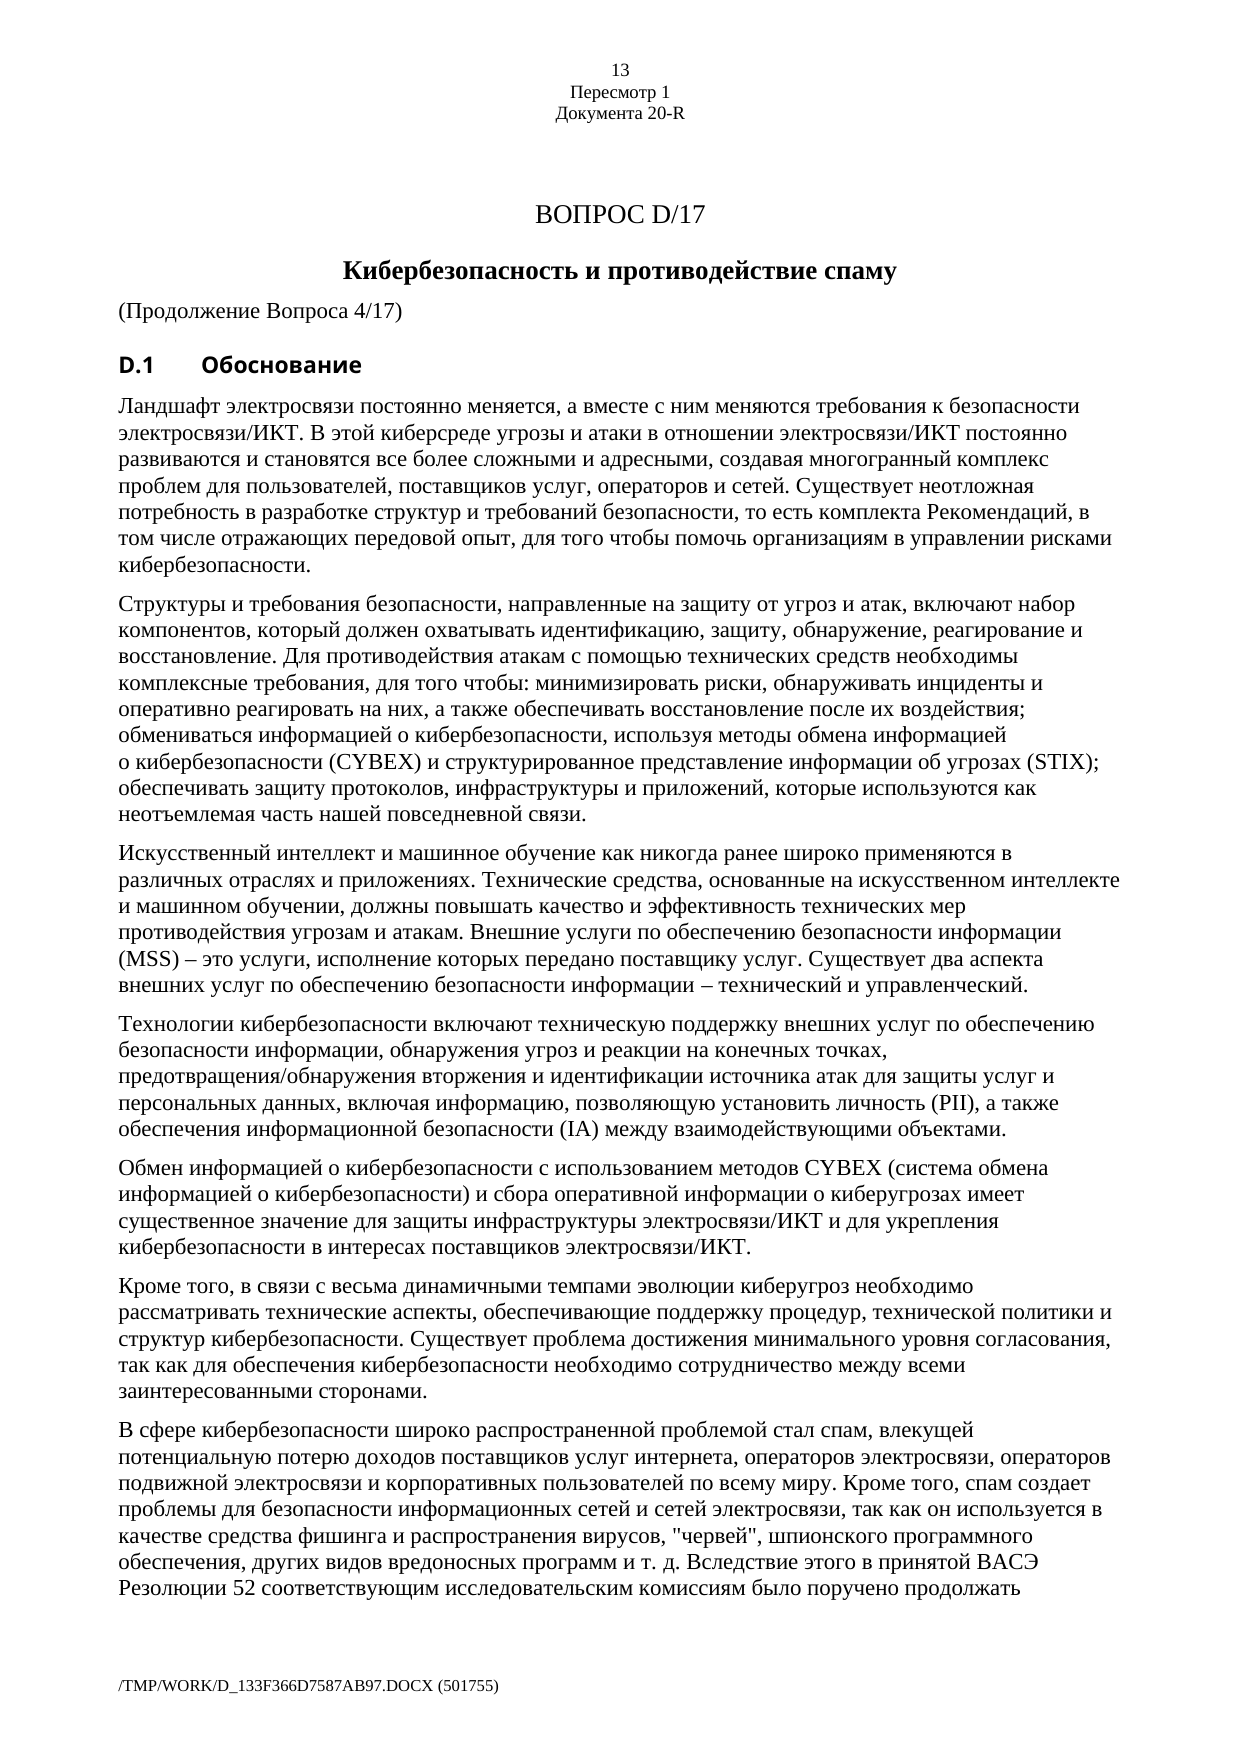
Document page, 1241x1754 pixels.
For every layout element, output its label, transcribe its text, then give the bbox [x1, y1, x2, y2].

text Ландшафт электросвязи постоянно меняется, а вместе с ним меняются требования к безопасности электросвязи/ИКТ. В этой киберсреде угрозы и атаки в отношении электросвязи/ИКТ постоянно развиваются и становятся все более сложными и адресными, создавая многогранный комплекс проблем для пользователей, поставщиков услуг, операторов и сетей. Существует неотложная потребность в разработке структур и требований безопасности, то есть комплекта Рекомендаций, в том числе отражающих передовой опыт, для того чтобы помочь организациям в управлении рисками кибербезопасности. [118, 393, 1122, 577]
subtitle D.1 Обоснование [118, 349, 1122, 380]
text (Продолжение Вопроса 4/17) [118, 297, 1122, 324]
text Обмен информацией о кибербезопасности с использованием методов CYBEX (система обмена информацией о кибербезопасности) и сбора оперативной информации о киберугрозах имеет существенное значение для защиты инфраструктуры электросвязи/ИКТ и для укрепления кибербезопасности в интересах поставщиков электросвязи/ИКТ. [118, 1154, 1122, 1259]
text Вопрос D/17 [118, 198, 1122, 229]
text Кроме того, в связи с весьма динамичными темпами эволюции киберугроз необходимо рассматривать технические аспекты, обеспечивающие поддержку процедур, технической политики и структур кибербезопасности. Существует проблема достижения минимального уровня согласования, так как для обеспечения кибербезопасности необходимо сотрудничество между всеми заинтересованными сторонами. [118, 1272, 1122, 1404]
text Структуры и требования безопасности, направленные на защиту от угроз и атак, включают набор компонентов, который должен охватывать идентификацию, защиту, обнаружение, реагирование и восстановление. Для противодействия атакам с помощью технических средств необходимы комплексные требования, для того чтобы: минимизировать риски, обнаруживать инциденты и оперативно реагировать на них, а также обеспечивать восстановление после их воздействия; обмениваться информацией о кибербезопасности, используя методы обмена информацией о кибербезопасности (CYBEX) и структурированное представление информации об угрозах (STIX); обеспечивать защиту протоколов, инфраструктуры и приложений, которые используются как неотъемлемая часть нашей повседневной связи. [118, 589, 1122, 827]
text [118, 1416, 1122, 1601]
title Кибербезопасность и противодействие спаму [118, 254, 1122, 285]
text Технологии кибербезопасности включают техническую поддержку внешних услуг по обеспечению безопасности информации, обнаружения угроз и реакции на конечных точках, предотвращения/обнаружения вторжения и идентификации источника атак для защиты услуг и персональных данных, включая информацию, позволяющую установить личность (PII), а также обеспечения информационной безопасности (IA) между взаимодействующими объектами. [118, 1010, 1122, 1142]
text Искусственный интеллект и машинное обучение как никогда ранее широко применяются в различных отраслях и приложениях. Технические средства, основанные на искусственном интеллекте и машинном обучении, должны повышать качество и эффективность технических мер противодействия угрозам и атакам. Внешние услуги по обеспечению безопасности информации (MSS) – это услуги, исполнение которых передано поставщику услуг. Существует два аспекта внешних услуг по обеспечению безопасности информации – технический и управленческий. [118, 839, 1122, 997]
